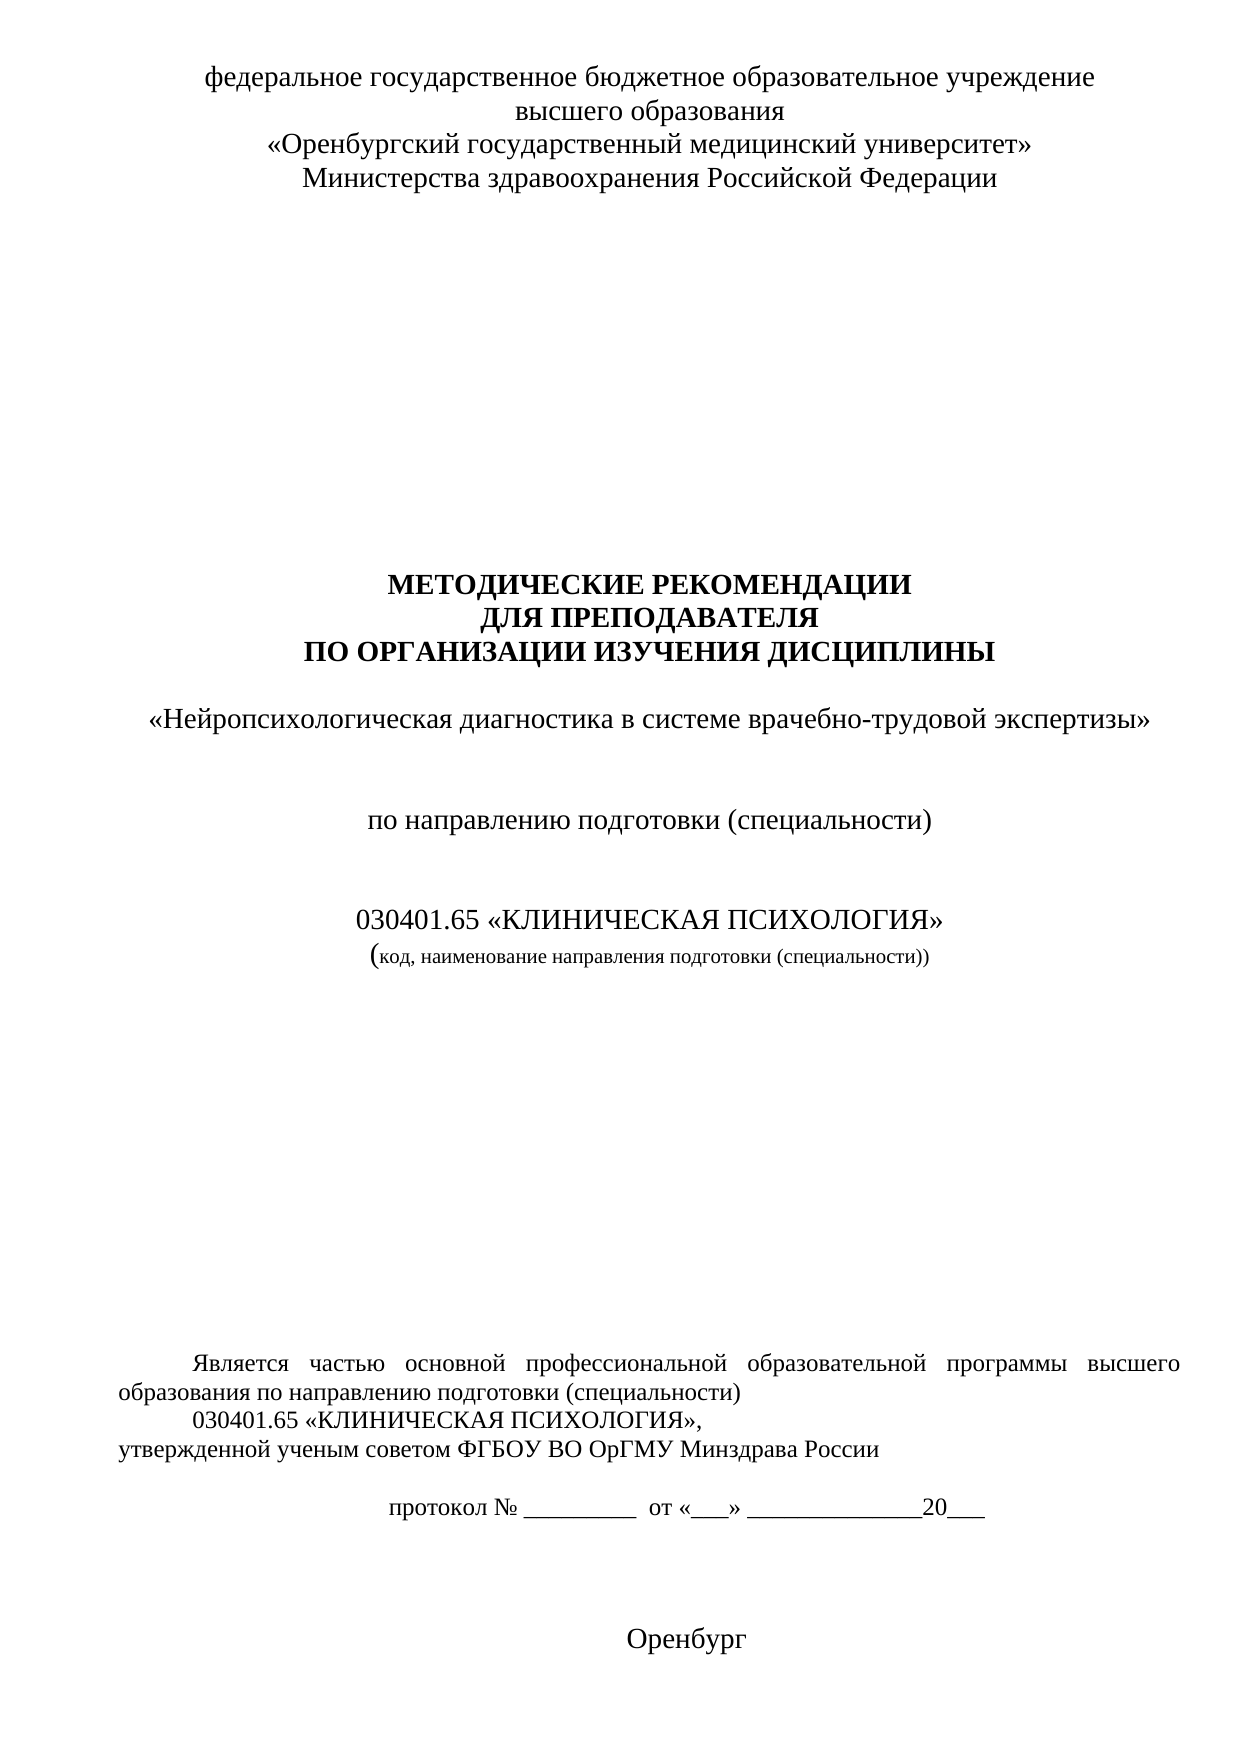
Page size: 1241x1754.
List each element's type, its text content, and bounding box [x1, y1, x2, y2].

text Является частью основной профессиональной образовательной программы высшего образования по направлению подготовки (специальности) [118, 1348, 1181, 1406]
text «Оренбургский государственный медицинский университет» [118, 126, 1181, 160]
text высшего образования [118, 93, 1181, 126]
text «Нейропсихологическая диагностика в системе врачебно-трудовой экспертизы» [118, 701, 1181, 735]
text 030401.65 «КЛИНИЧЕСКАЯ ПСИХОЛОГИЯ», [118, 1406, 1181, 1434]
text Министерства здравоохранения Российской Федерации [118, 160, 1181, 193]
text 030401.65 «КЛИНИЧЕСКАЯ ПСИХОЛОГИЯ» [118, 902, 1181, 936]
text протокол № _________ от «___» ______________20___ [118, 1492, 1181, 1521]
text (код, наименование направления подготовки (специальности)) [118, 936, 1181, 969]
text федеральное государственное бюджетное образовательное учреждение [118, 59, 1181, 93]
text ДЛЯ ПРЕПОДАВАТЕЛЯ [118, 601, 1181, 634]
text утвержденной ученым советом ФГБОУ ВО ОрГМУ Минздрава России [118, 1434, 1181, 1463]
text МЕТОДИЧЕСКИЕ РЕКОМЕНДАЦИИ [118, 567, 1181, 601]
text Оренбург [118, 1621, 1181, 1655]
text ПО ОРГАНИЗАЦИИ ИЗУЧЕНИЯ ДИСЦИПЛИНЫ [118, 634, 1181, 668]
text по направлению подготовки (специальности) [118, 802, 1181, 835]
